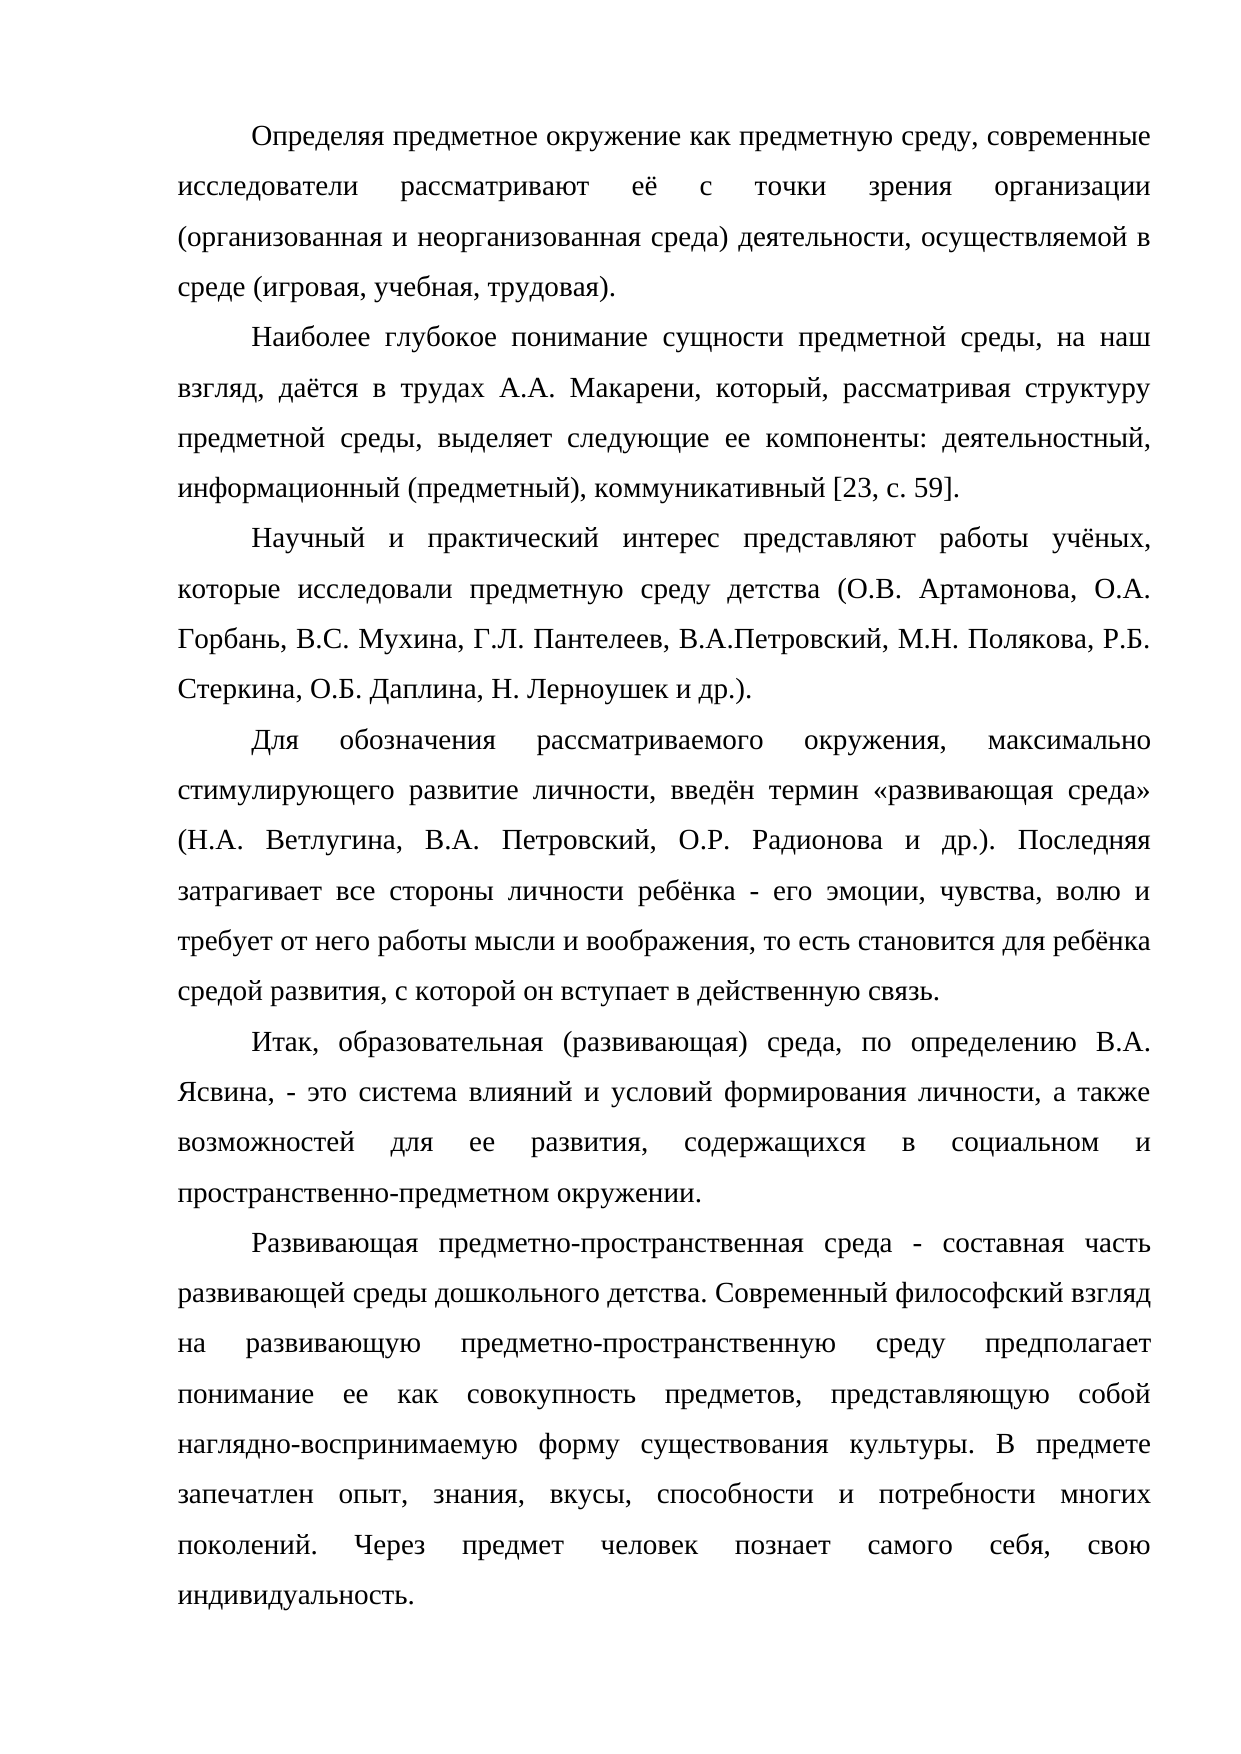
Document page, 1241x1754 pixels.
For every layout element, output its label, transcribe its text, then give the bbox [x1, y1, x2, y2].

text Итак, образовательная (развивающая) среда, по определению В.А. Ясвина, - это система влияний и условий формирования личности, а также возможностей для ее развития, содержащихся в социальном и пространственно-предметном окружении. [177, 1024, 1152, 1208]
text Развивающая предметно-пространственная среда - составная часть развивающей среды дошкольного детства. Современный философский взгляд на развивающую предметно-пространственную среду предполагает понимание ее как совокупность предметов, представляющую собой наглядно-воспринимаемую форму существования культуры. В предмете запечатлен опыт, знания, вкусы, способности и потребности многих поколений. Через предмет человек познает самого себя, свою индивидуальность. [177, 1225, 1152, 1611]
text Для обозначения рассматриваемого окружения, максимально стимулирующего развитие личности, введён термин «развивающая среда» (Н.А. Ветлугина, В.А. Петровский, О.Р. Радионова и др.). Последняя затрагивает все стороны личности ребёнка - его эмоции, чувства, волю и требует от него работы мысли и воображения, то есть становится для ребёнка средой развития, с которой он вступает в действенную связь. [177, 722, 1152, 1007]
text Определяя предметное окружение как предметную среду, современные исследователи рассматривают её с точки зрения организации (организованная и неорганизованная среда) деятельности, осуществляемой в среде (игровая, учебная, трудовая). [177, 118, 1152, 303]
text Наиболее глубокое понимание сущности предметной среды, на наш взгляд, даётся в трудах А.А. Макарени, который, рассматривая структуру предметной среды, выделяет следующие ее компоненты: деятельностный, информационный (предметный), коммуникативный [23, c. 59]. [177, 319, 1152, 504]
text Научный и практический интерес представляют работы учёных, которые исследовали предметную среду детства (О.В. Артамонова, О.А. Горбань, В.С. Мухина, Г.Л. Пантелеев, В.А.Петровский, М.Н. Полякова, Р.Б. Стеркина, О.Б. Даплина, Н. Лерноушек и др.). [177, 521, 1152, 705]
